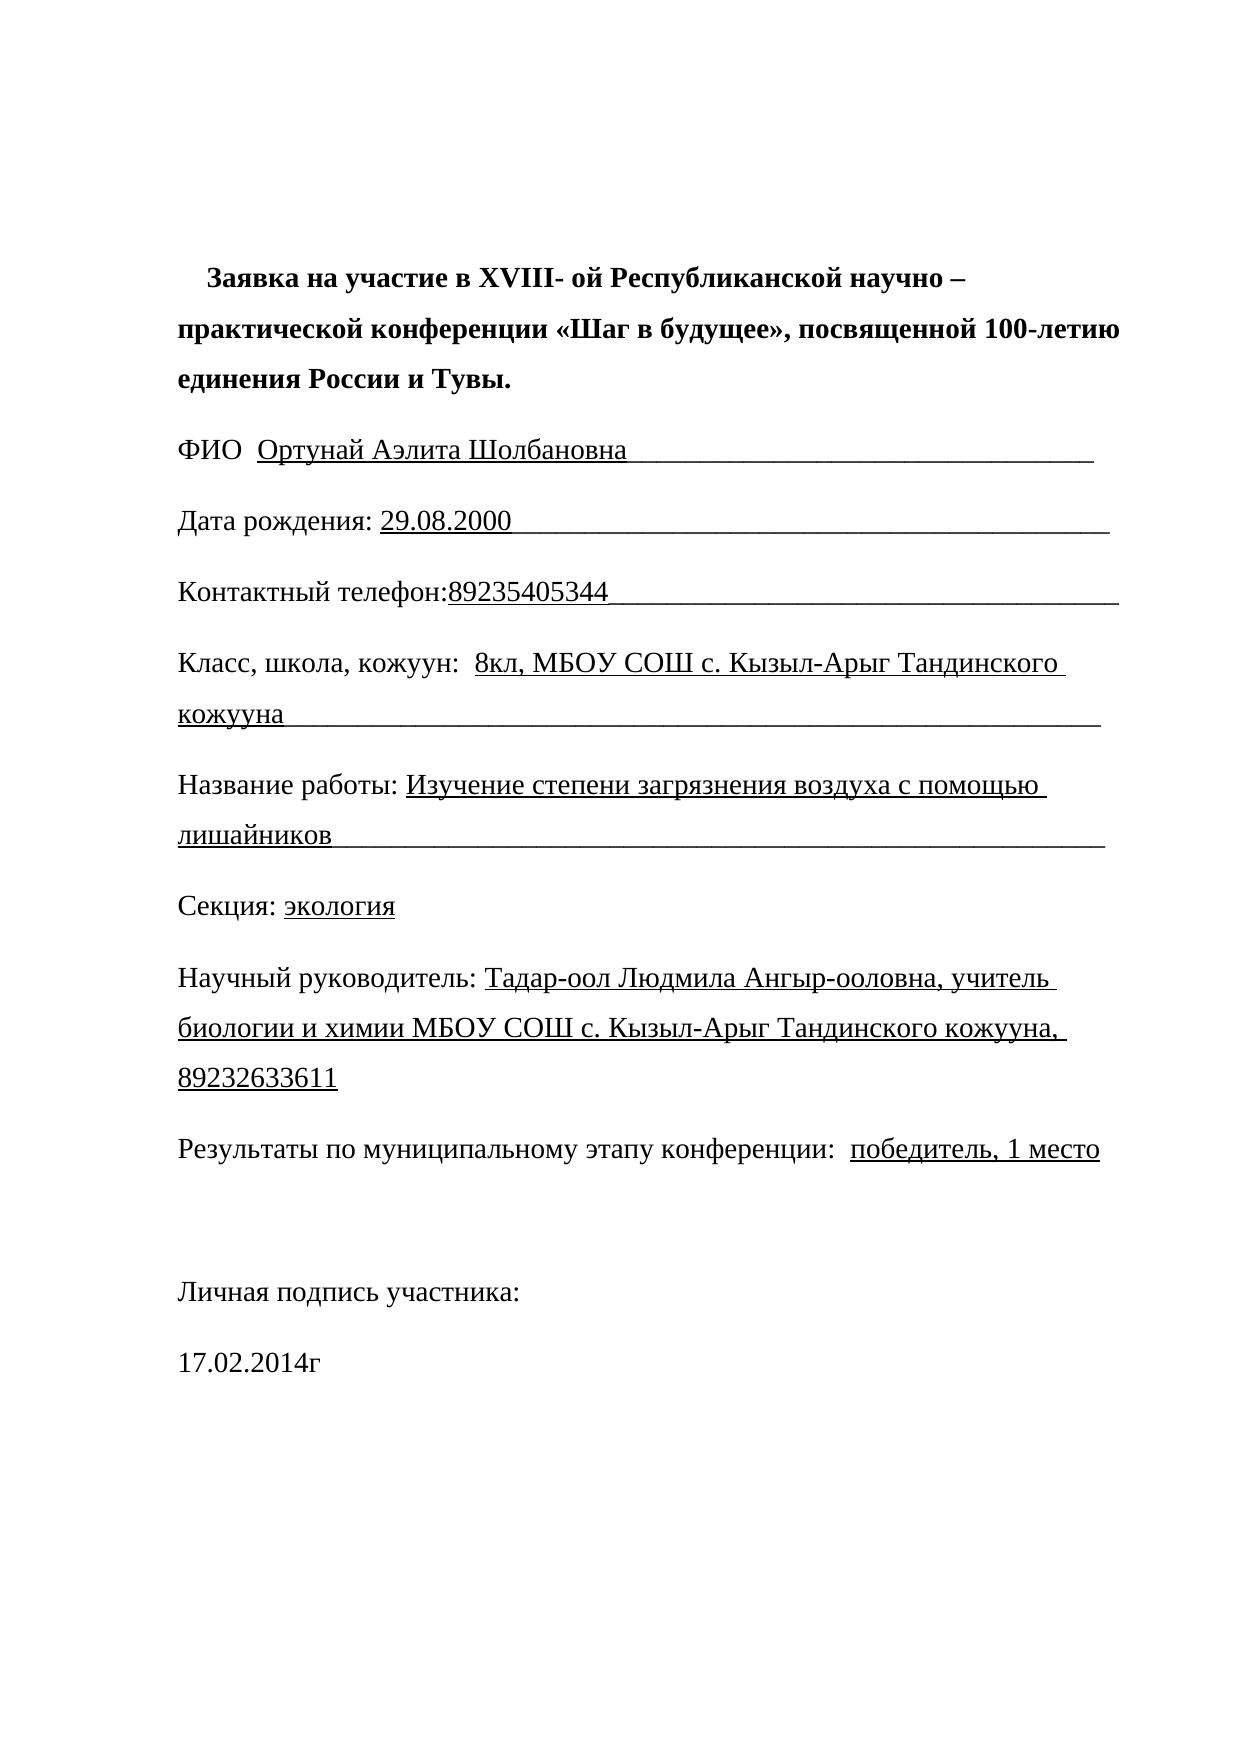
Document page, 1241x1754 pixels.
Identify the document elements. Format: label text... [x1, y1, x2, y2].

text Дата рождения: 29.08.2000_________________________________________ [177, 503, 1152, 537]
text Результаты по муниципальному этапу конференции: победитель, 1 место [177, 1131, 1152, 1165]
text ФИО Ортунай Аэлита Шолбановна________________________________ [177, 432, 1152, 466]
text Название работы: Изучение степени загрязнения воздуха с помощью лишайников_____________________________________________________ [177, 767, 1152, 851]
text 17.02.2014г [177, 1345, 1152, 1378]
text Класс, школа, кожуун: 8кл, МБОУ СОШ с. Кызыл-Арыг Тандинского кожууна________________________________________________________ [177, 646, 1152, 729]
text Секция: экология [177, 888, 1152, 922]
text Научный руководитель: Тадар-оол Людмила Ангыр-ооловна, учитель биологии и химии МБОУ СОШ с. Кызыл-Арыг Тандинского кожууна, 89232633611 [177, 960, 1152, 1094]
text Заявка на участие в XVIII- ой Республиканской научно – практической конференции «Шаг в будущее», посвященной 100-летию единения России и Тувы. [177, 260, 1152, 394]
text Контактный телефон:89235405344___________________________________ [177, 574, 1152, 608]
text Личная подпись участника: [177, 1274, 1152, 1307]
